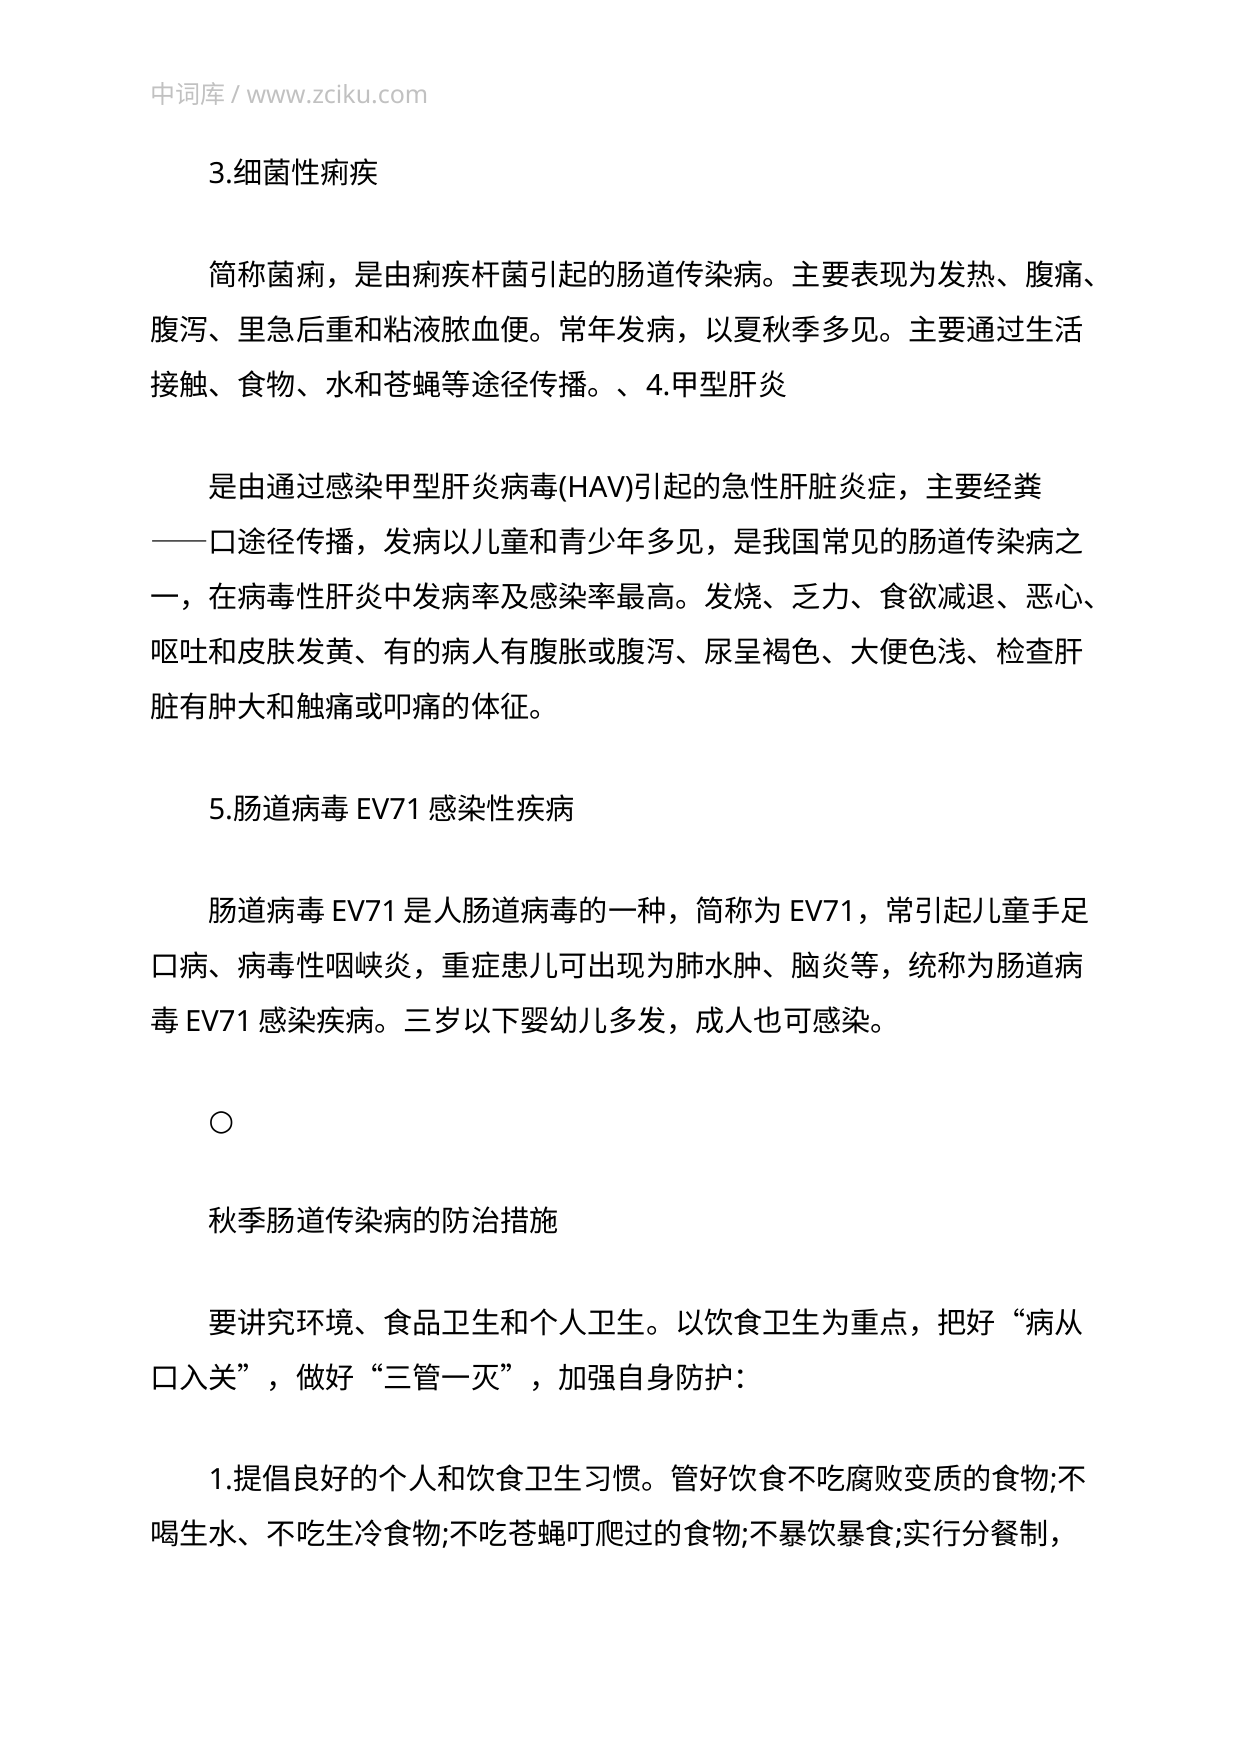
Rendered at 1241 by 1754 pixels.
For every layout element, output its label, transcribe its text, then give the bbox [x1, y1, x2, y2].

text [150, 1456, 1090, 1553]
text 3.细菌性痢疾 [150, 150, 1090, 192]
text 5.肠道病毒EV71感染性疾病 [150, 785, 1090, 828]
text 要讲究环境、食品卫生和个人卫生。以饮食卫生为重点，把好“病从口入关”，做好“三管一灭”，加强自身防护： [150, 1299, 1090, 1396]
text 是由通过感染甲型肝炎病毒(HAV)引起的急性肝脏炎症，主要经粪——口途径传播，发病以儿童和青少年多见，是我国常见的肠道传染病之一，在病毒性肝炎中发病率及感染率最高。发烧、乏力、食欲减退、恶心、呕吐和皮肤发黄、有的病人有腹胀或腹泻、尿呈褐色、大便色浅、检查肝脏有肿大和触痛或叩痛的体征。 [150, 464, 1090, 726]
text ○ [150, 1099, 1090, 1139]
text 简称菌痢，是由痢疾杆菌引起的肠道传染病。主要表现为发热、腹痛、腹泻、里急后重和粘液脓血便。常年发病，以夏秋季多见。主要通过生活接触、食物、水和苍蝇等途径传播。、4.甲型肝炎 [150, 252, 1090, 404]
text 秋季肠道传染病的防治措施 [150, 1197, 1090, 1240]
text 肠道病毒EV71是人肠道病毒的一种，简称为EV71，常引起儿童手足口病、病毒性咽峡炎，重症患儿可出现为肺水肿、脑炎等，统称为肠道病毒EV71感染疾病。三岁以下婴幼儿多发，成人也可感染。 [150, 887, 1090, 1039]
